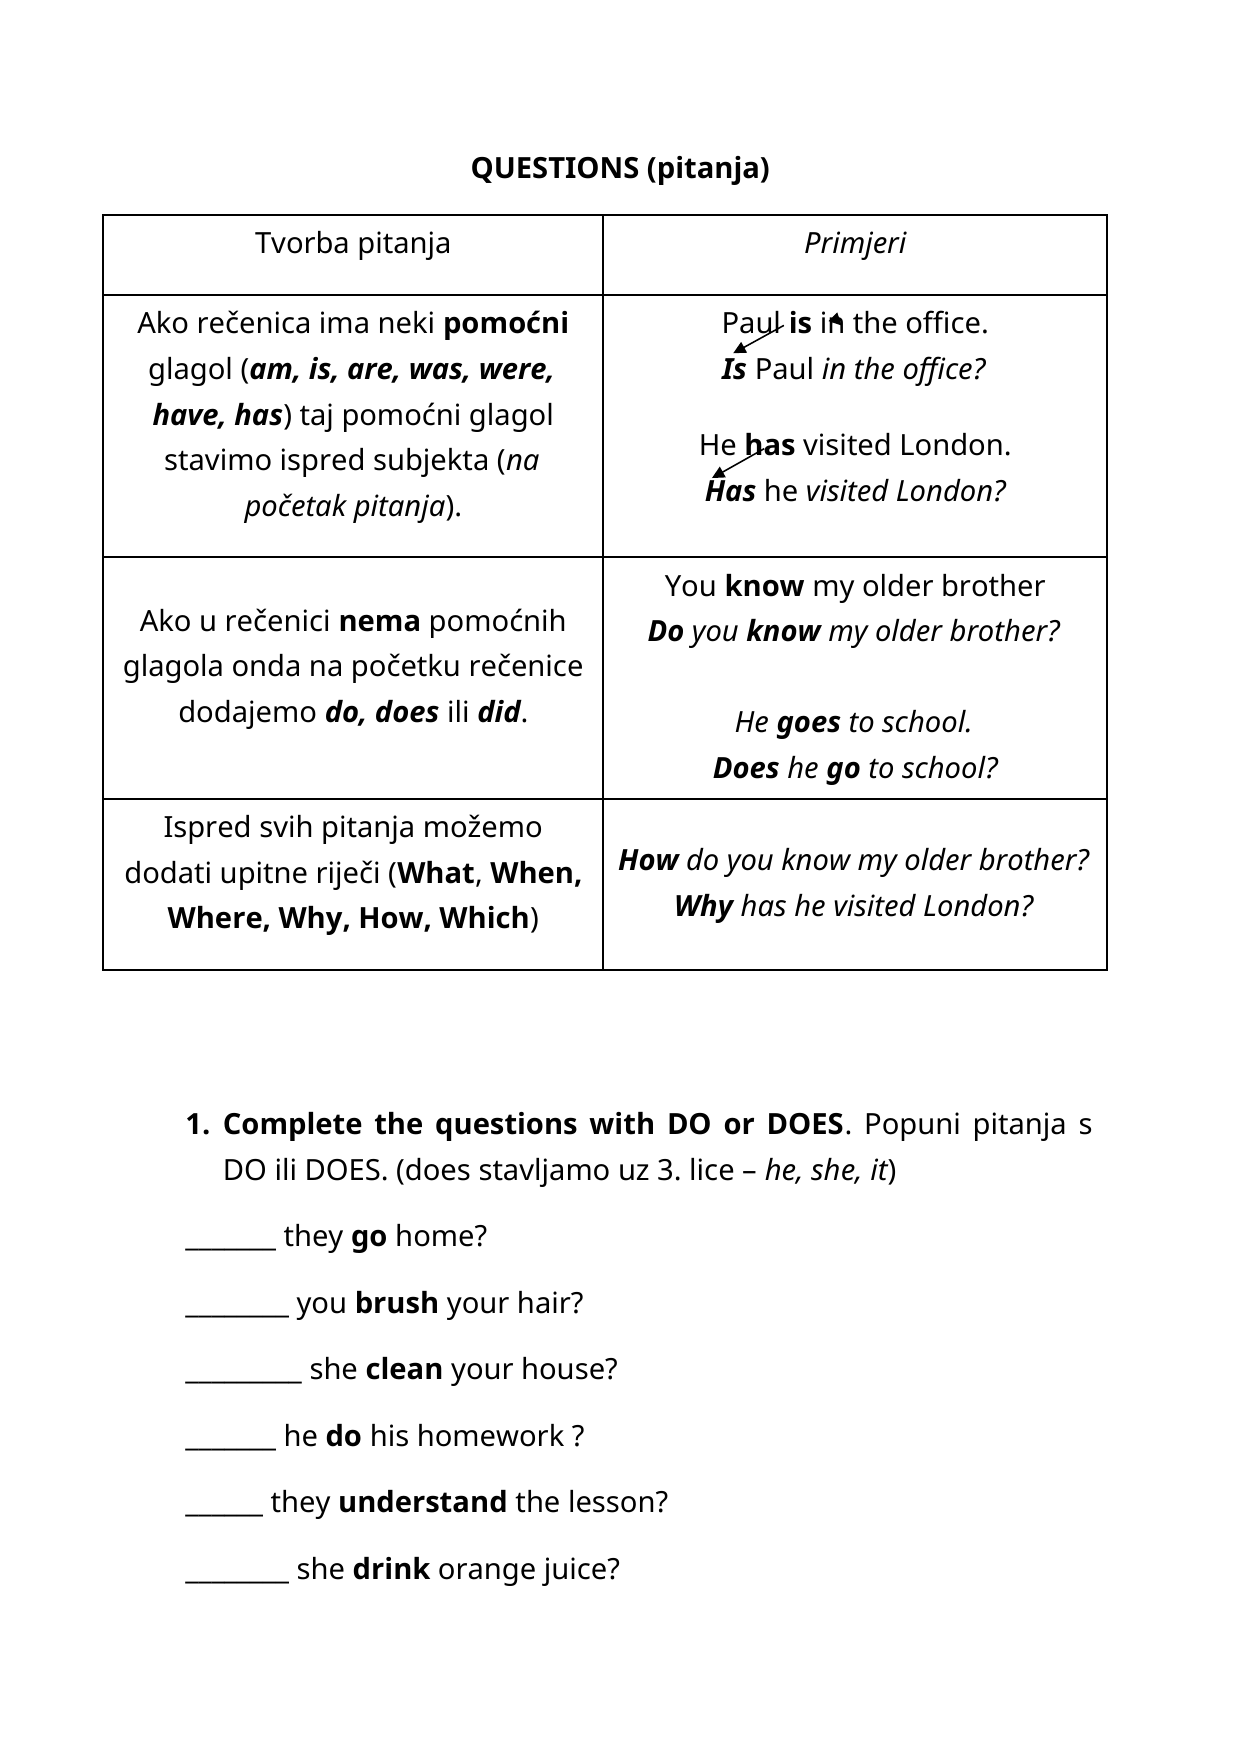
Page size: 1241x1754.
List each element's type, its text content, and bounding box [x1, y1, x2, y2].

text QUESTIONS (pitanja) [148, 148, 1093, 187]
table_cell Ako u rečenici nema pomoćnih glagola onda na početku rečenice dodajemo do, does ili did. [104, 558, 602, 798]
table_header Primjeri [604, 216, 1106, 294]
text _______ they go home? [185, 1216, 1093, 1255]
table_cell Ako rečenica ima neki pomoćni glagol (am, is, are, was, were, have, has) taj pomoćni glagol stavimo ispred subjekta (na početak pitanja). [104, 296, 602, 556]
text ______ they understand the lesson? [185, 1482, 1093, 1521]
text _______ he do his homework ? [185, 1415, 1093, 1455]
list Complete the questions with DO or DOES. Popuni pitanja s DO ili DOES. (does stavljamo uz 3. lice – he, she, it) [185, 1104, 1093, 1189]
text ________ she drink orange juice? [185, 1548, 1093, 1588]
table_cell You know my older brother Do you know my older brother? He goes to school. Does he go to school? [604, 558, 1106, 798]
text ________ you brush your hair? [185, 1282, 1093, 1322]
table_cell Paul is in the office. Is Paul in the office? He has visited London. Has he visited London? [604, 296, 1106, 556]
table_cell Ispred svih pitanja možemo dodati upitne riječi (What, When, Where, Why, How, Which) [104, 800, 602, 969]
table_header Tvorba pitanja [104, 216, 602, 294]
text _________ she clean your house? [185, 1349, 1093, 1388]
table_cell How do you know my older brother? Why has he visited London? [604, 800, 1106, 969]
